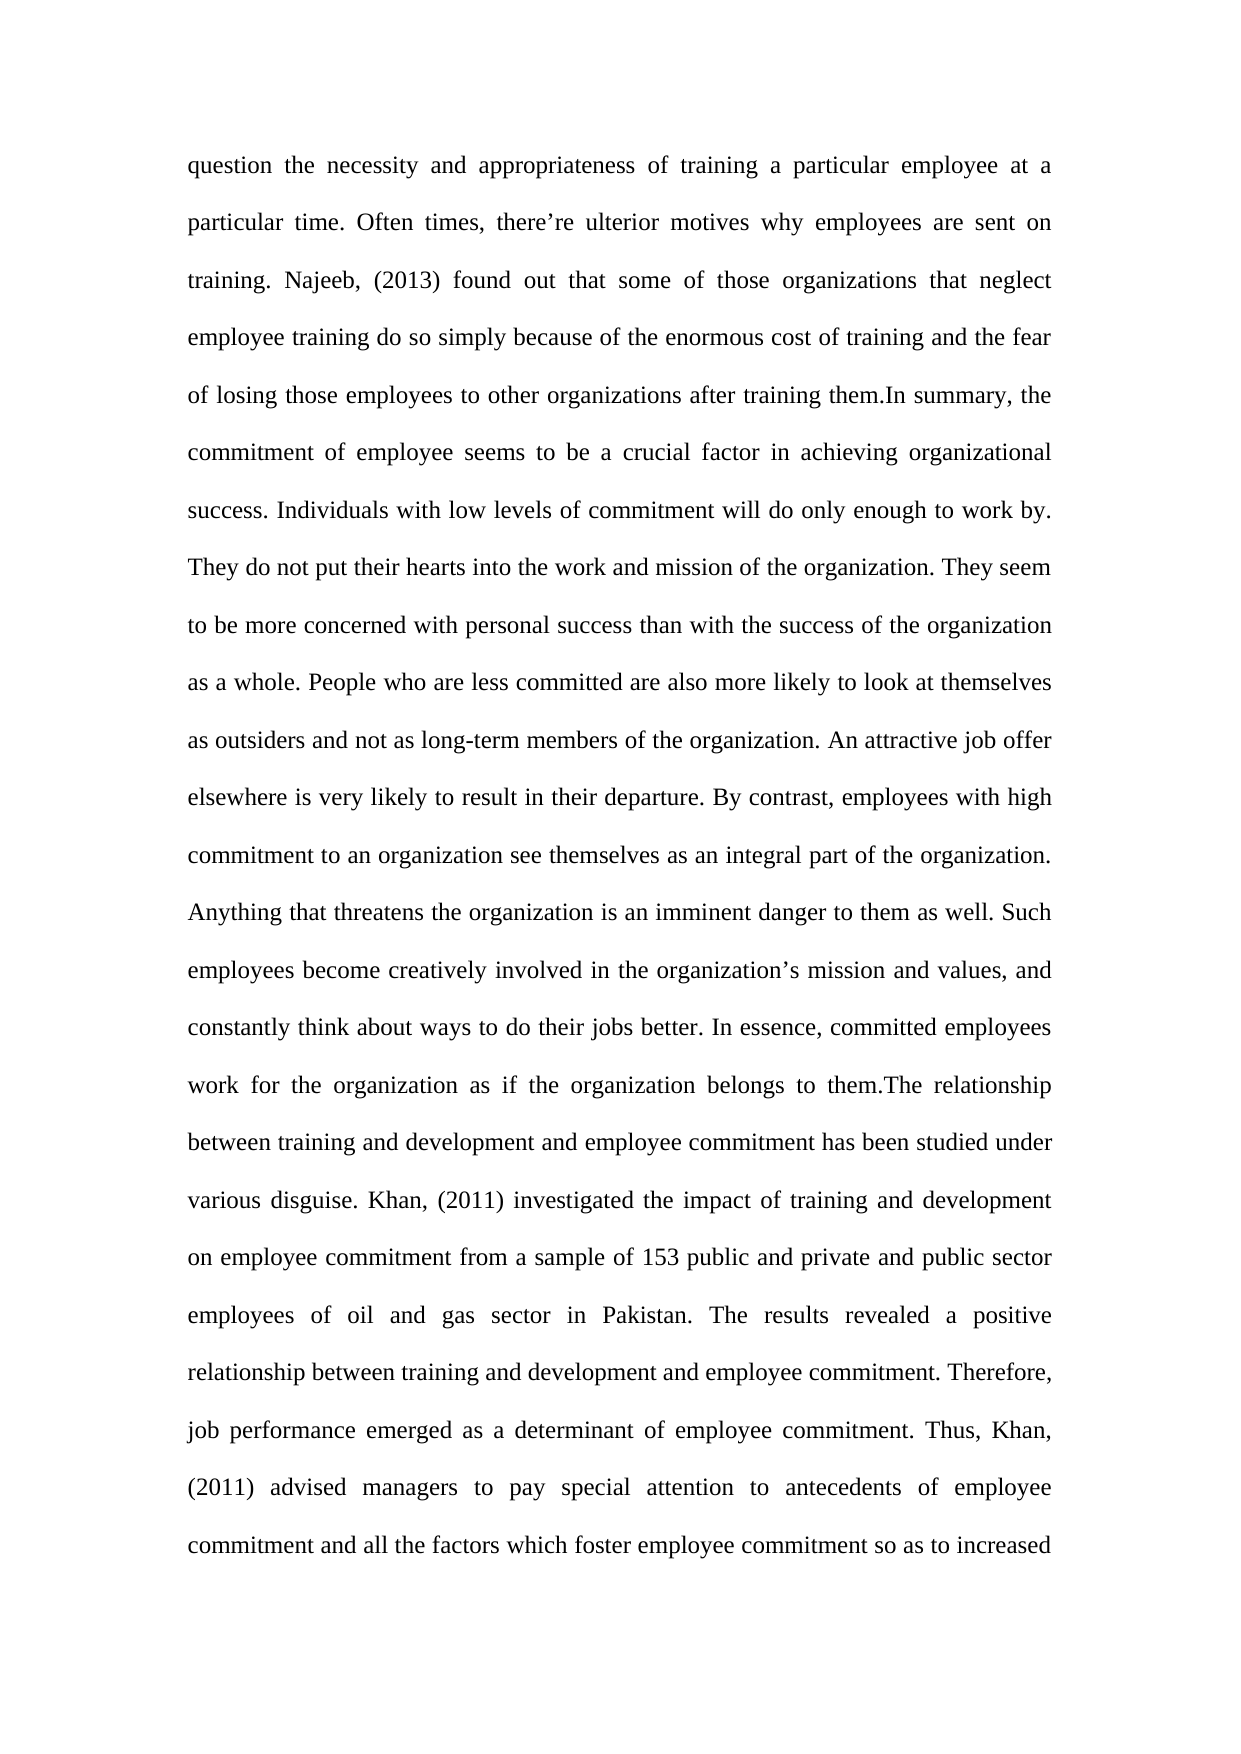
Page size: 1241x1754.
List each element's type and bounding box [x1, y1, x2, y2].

text [187, 150, 1053, 1559]
